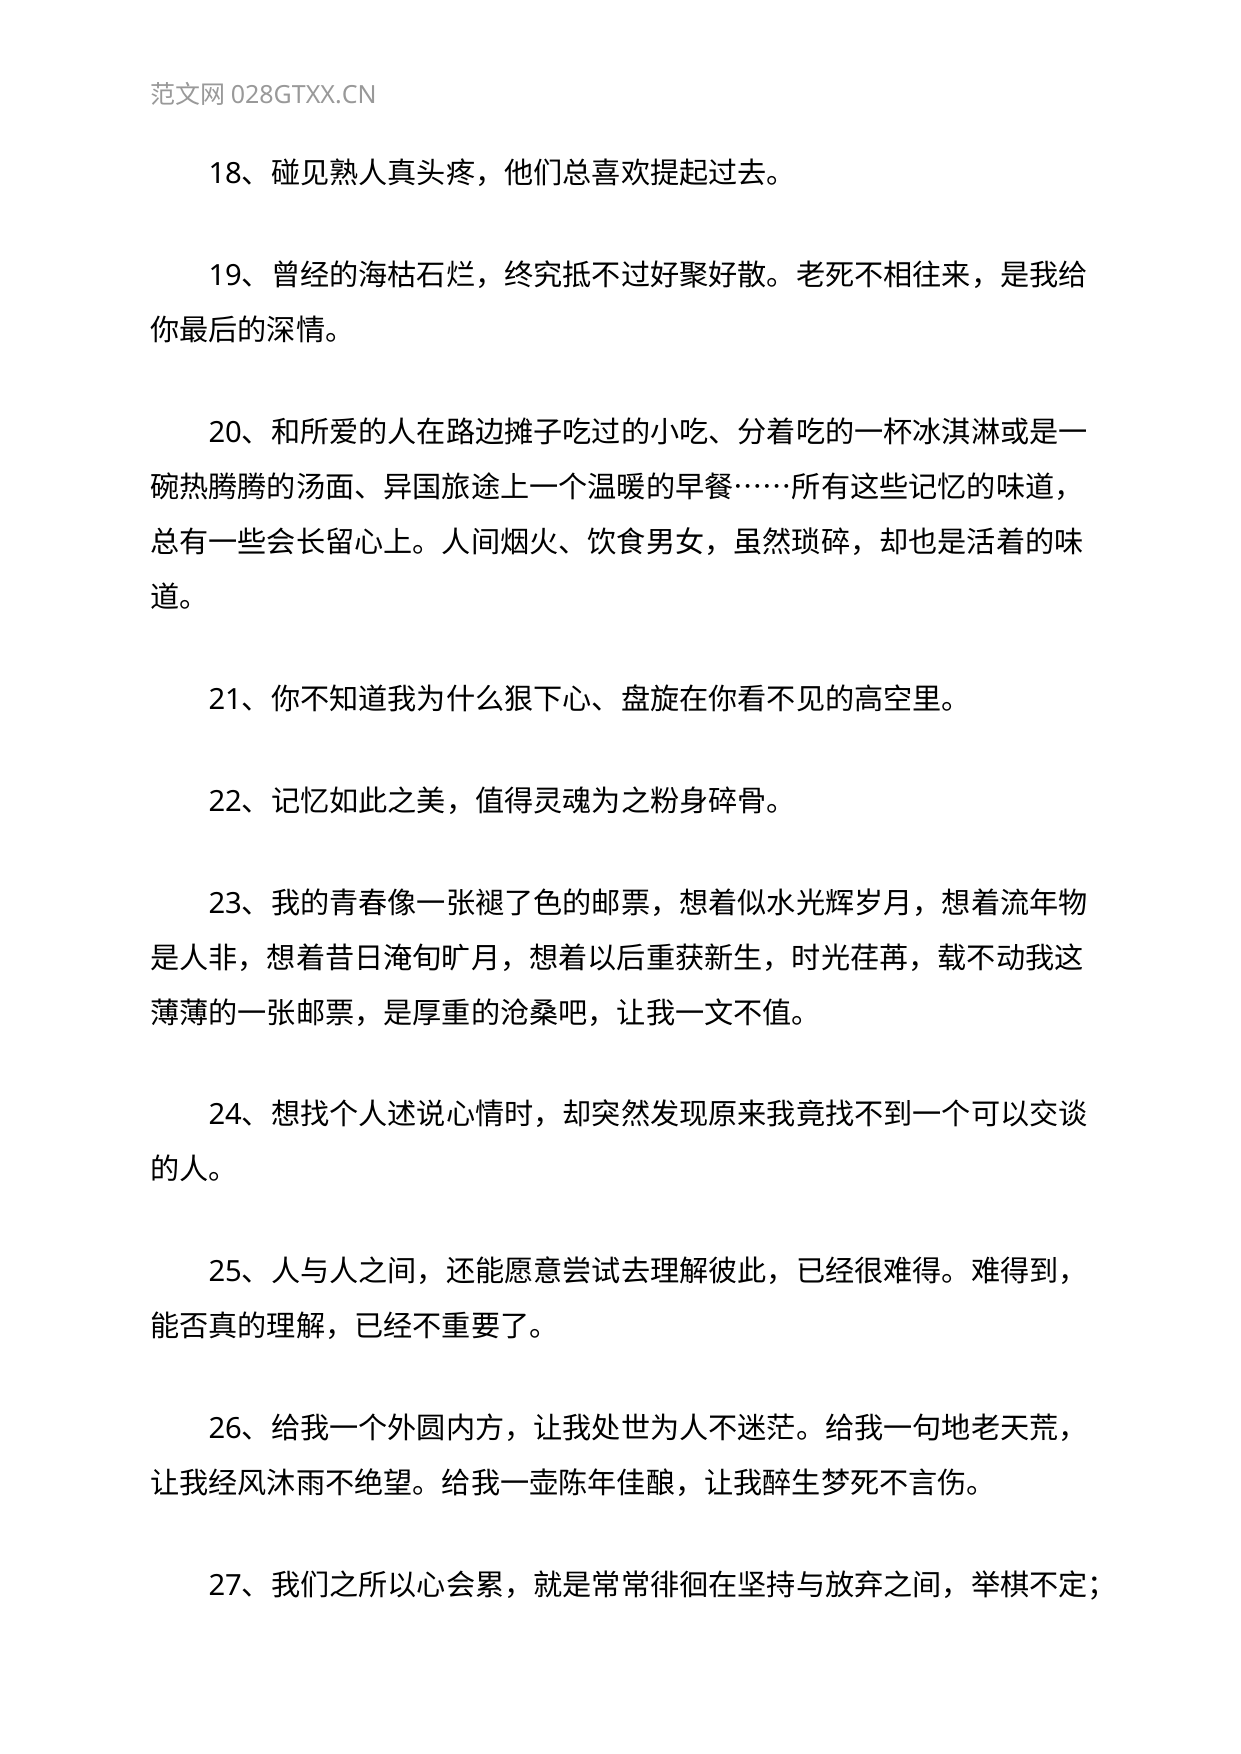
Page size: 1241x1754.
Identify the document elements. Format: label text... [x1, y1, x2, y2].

text 22、记忆如此之美，值得灵魂为之粉身碎骨。 [150, 777, 1090, 820]
text 26、给我一个外圆内方，让我处世为人不迷茫。给我一句地老天荒，让我经风沐雨不绝望。给我一壶陈年佳酿，让我醉生梦死不言伤。 [150, 1404, 1090, 1502]
text 20、和所爱的人在路边摊子吃过的小吃、分着吃的一杯冰淇淋或是一碗热腾腾的汤面、异国旅途上一个温暖的早餐……所有这些记忆的味道，总有一些会长留心上。人间烟火、饮食男女，虽然琐碎，却也是活着的味道。 [150, 409, 1090, 616]
text 24、想找个人述说心情时，却突然发现原来我竟找不到一个可以交谈的人。 [150, 1091, 1090, 1188]
text 21、你不知道我为什么狠下心、盘旋在你看不见的高空里。 [150, 675, 1090, 718]
text 23、我的青春像一张褪了色的邮票，想着似水光辉岁月，想着流年物是人非，想着昔日淹旬旷月，想着以后重获新生，时光荏苒，载不动我这薄薄的一张邮票，是厚重的沧桑吧，让我一文不值。 [150, 879, 1090, 1031]
text 25、人与人之间，还能愿意尝试去理解彼此，已经很难得。难得到，能否真的理解，已经不重要了。 [150, 1248, 1090, 1345]
text 18、碰见熟人真头疼，他们总喜欢提起过去。 [150, 150, 1090, 192]
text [150, 1561, 1090, 1604]
text 19、曾经的海枯石烂，终究抵不过好聚好散。老死不相往来，是我给你最后的深情。 [150, 252, 1090, 349]
